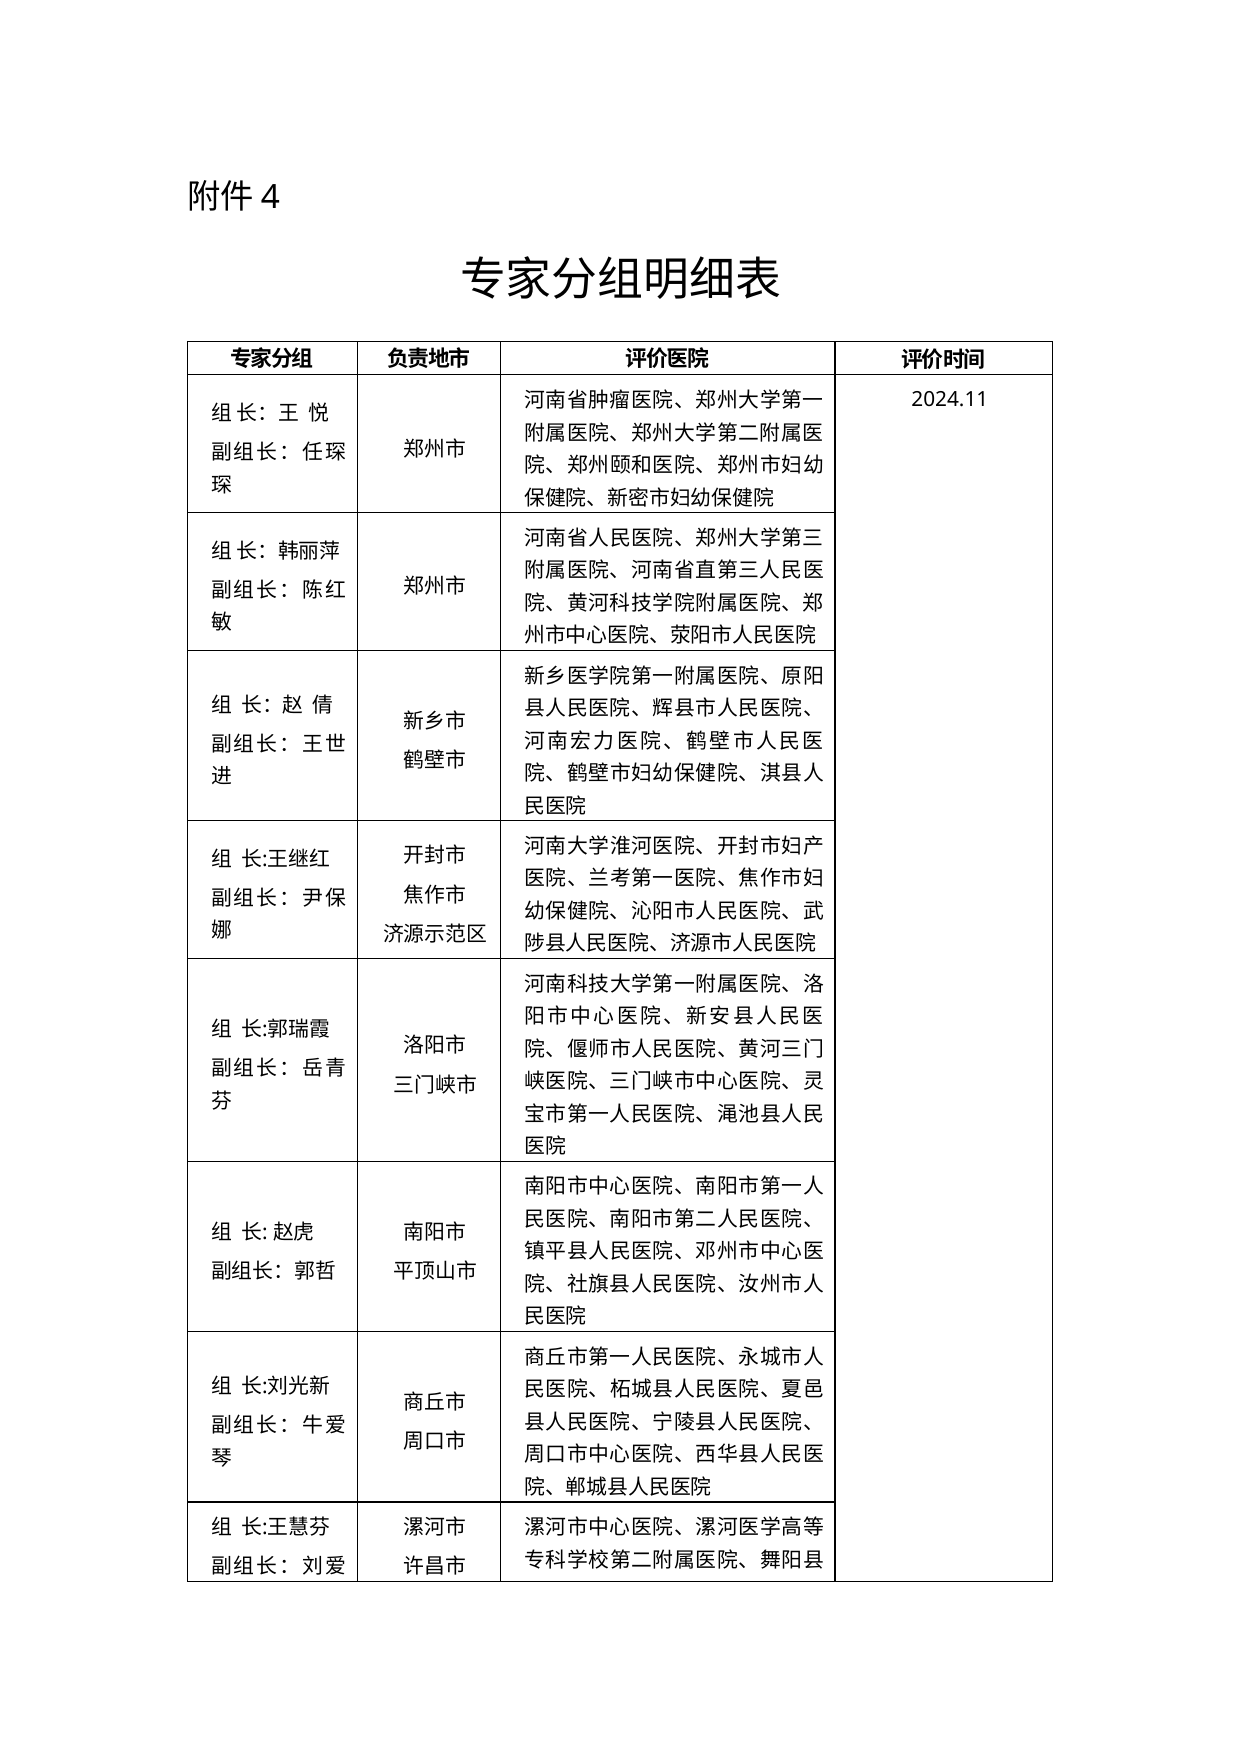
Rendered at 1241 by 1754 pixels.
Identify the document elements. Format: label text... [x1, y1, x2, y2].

table_cell 河南省肿瘤医院、郑州大学第一附属医院、郑州大学第二附属医院、郑州颐和医院、郑州市妇幼保健院、新密市妇幼保健院 [501, 375, 834, 512]
table_cell 河南科技大学第一附属医院、洛阳市中心医院、新安县人民医院、偃师市人民医院、黄河三门峡医院、三门峡市中心医院、灵宝市第一人民医院、渑池县人民医院 [501, 959, 834, 1161]
table_cell 组 长：王 悦 副组长：任琛琛 [188, 375, 357, 512]
table_cell 商丘市第一人民医院、永城市人民医院、柘城县人民医院、夏邑县人民医院、宁陵县人民医院、周口市中心医院、西华县人民医院、郸城县人民医院 [501, 1332, 834, 1501]
table_cell 组 长: 赵虎 副组长：郭哲 [188, 1162, 357, 1331]
table_header 负责地市 [358, 342, 500, 374]
table_cell 商丘市 周口市 [358, 1332, 500, 1501]
table_cell 开封市 焦作市 济源示范区 [358, 821, 500, 958]
table_cell 漯河市 许昌市 [358, 1503, 500, 1581]
table_cell 组 长:郭瑞霞 副组长：岳青芬 [188, 959, 357, 1161]
table_cell 新乡医学院第一附属医院、原阳县人民医院、辉县市人民医院、河南宏力医院、鹤壁市人民医院、鹤壁市妇幼保健院、淇县人民医院 [501, 651, 834, 820]
table_cell 组 长:王慧芬 副组长：刘爱珍 [188, 1503, 357, 1581]
table_cell 组 长:刘光新 副组长：牛爱琴 [188, 1332, 357, 1501]
text 附件4 [187, 162, 1053, 227]
text 专家分组明细表 [187, 227, 1053, 324]
table_cell 组 长：赵 倩 副组长：王世进 [188, 651, 357, 820]
table_cell 南阳市 平顶山市 [358, 1162, 500, 1331]
table_cell 郑州市 [358, 513, 500, 650]
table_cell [501, 1503, 834, 1581]
table_header 评价医院 [501, 342, 834, 374]
table_cell 河南省人民医院、郑州大学第三附属医院、河南省直第三人民医院、黄河科技学院附属医院、郑州市中心医院、荥阳市人民医院 [501, 513, 834, 650]
table_cell 新乡市 鹤壁市 [358, 651, 500, 820]
table_cell 河南大学淮河医院、开封市妇产医院、兰考第一医院、焦作市妇幼保健院、沁阳市人民医院、武陟县人民医院、济源市人民医院 [501, 821, 834, 958]
table_header 专家分组 [188, 342, 357, 374]
table_cell 南阳市中心医院、南阳市第一人民医院、南阳市第二人民医院、镇平县人民医院、邓州市中心医院、社旗县人民医院、汝州市人民医院 [501, 1162, 834, 1331]
table_cell 2024.11 [836, 375, 1052, 1581]
table_cell 洛阳市 三门峡市 [358, 959, 500, 1161]
table_cell 郑州市 [358, 375, 500, 512]
table_header 评价时间 [836, 342, 1052, 374]
table_cell 组 长:王继红 副组长：尹保娜 [188, 821, 357, 958]
table_cell 组 长：韩丽萍 副组长：陈红敏 [188, 513, 357, 650]
